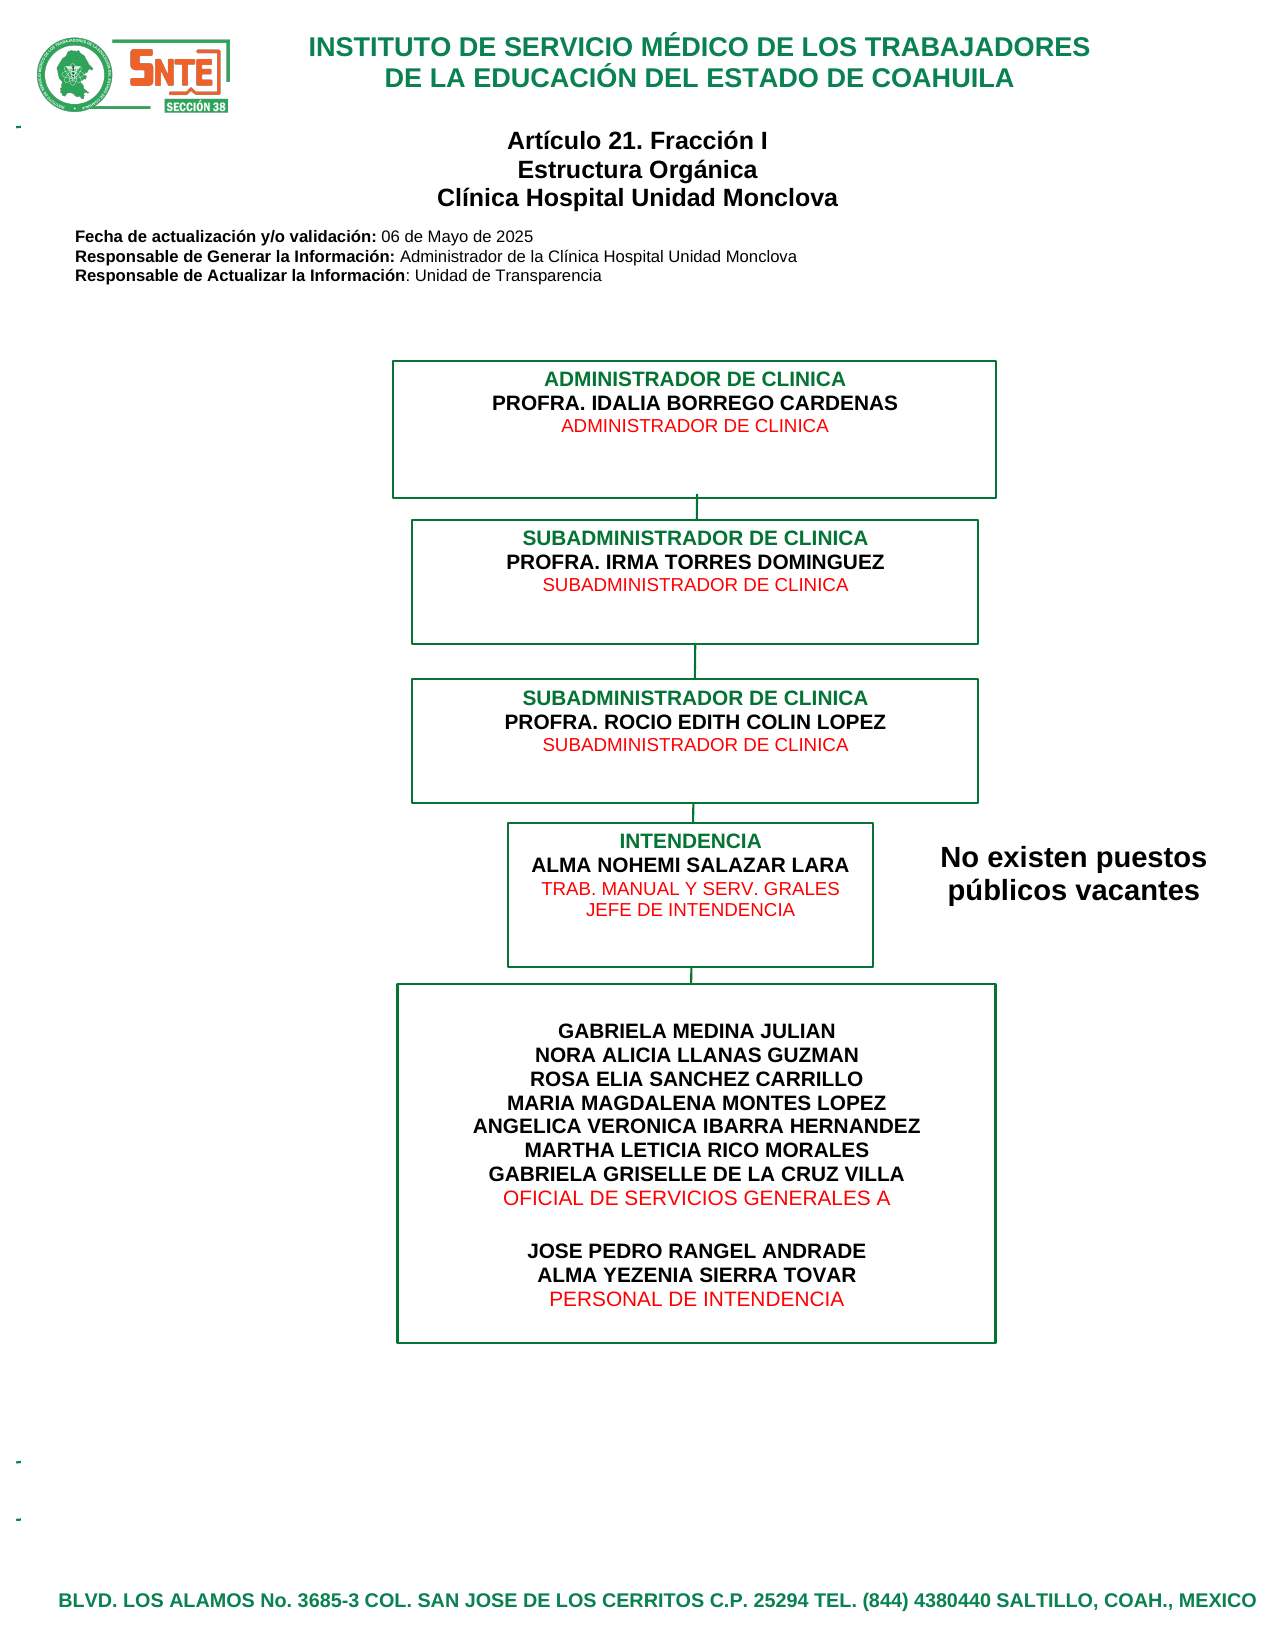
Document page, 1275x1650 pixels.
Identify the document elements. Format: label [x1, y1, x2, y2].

picture [31, 21, 246, 130]
